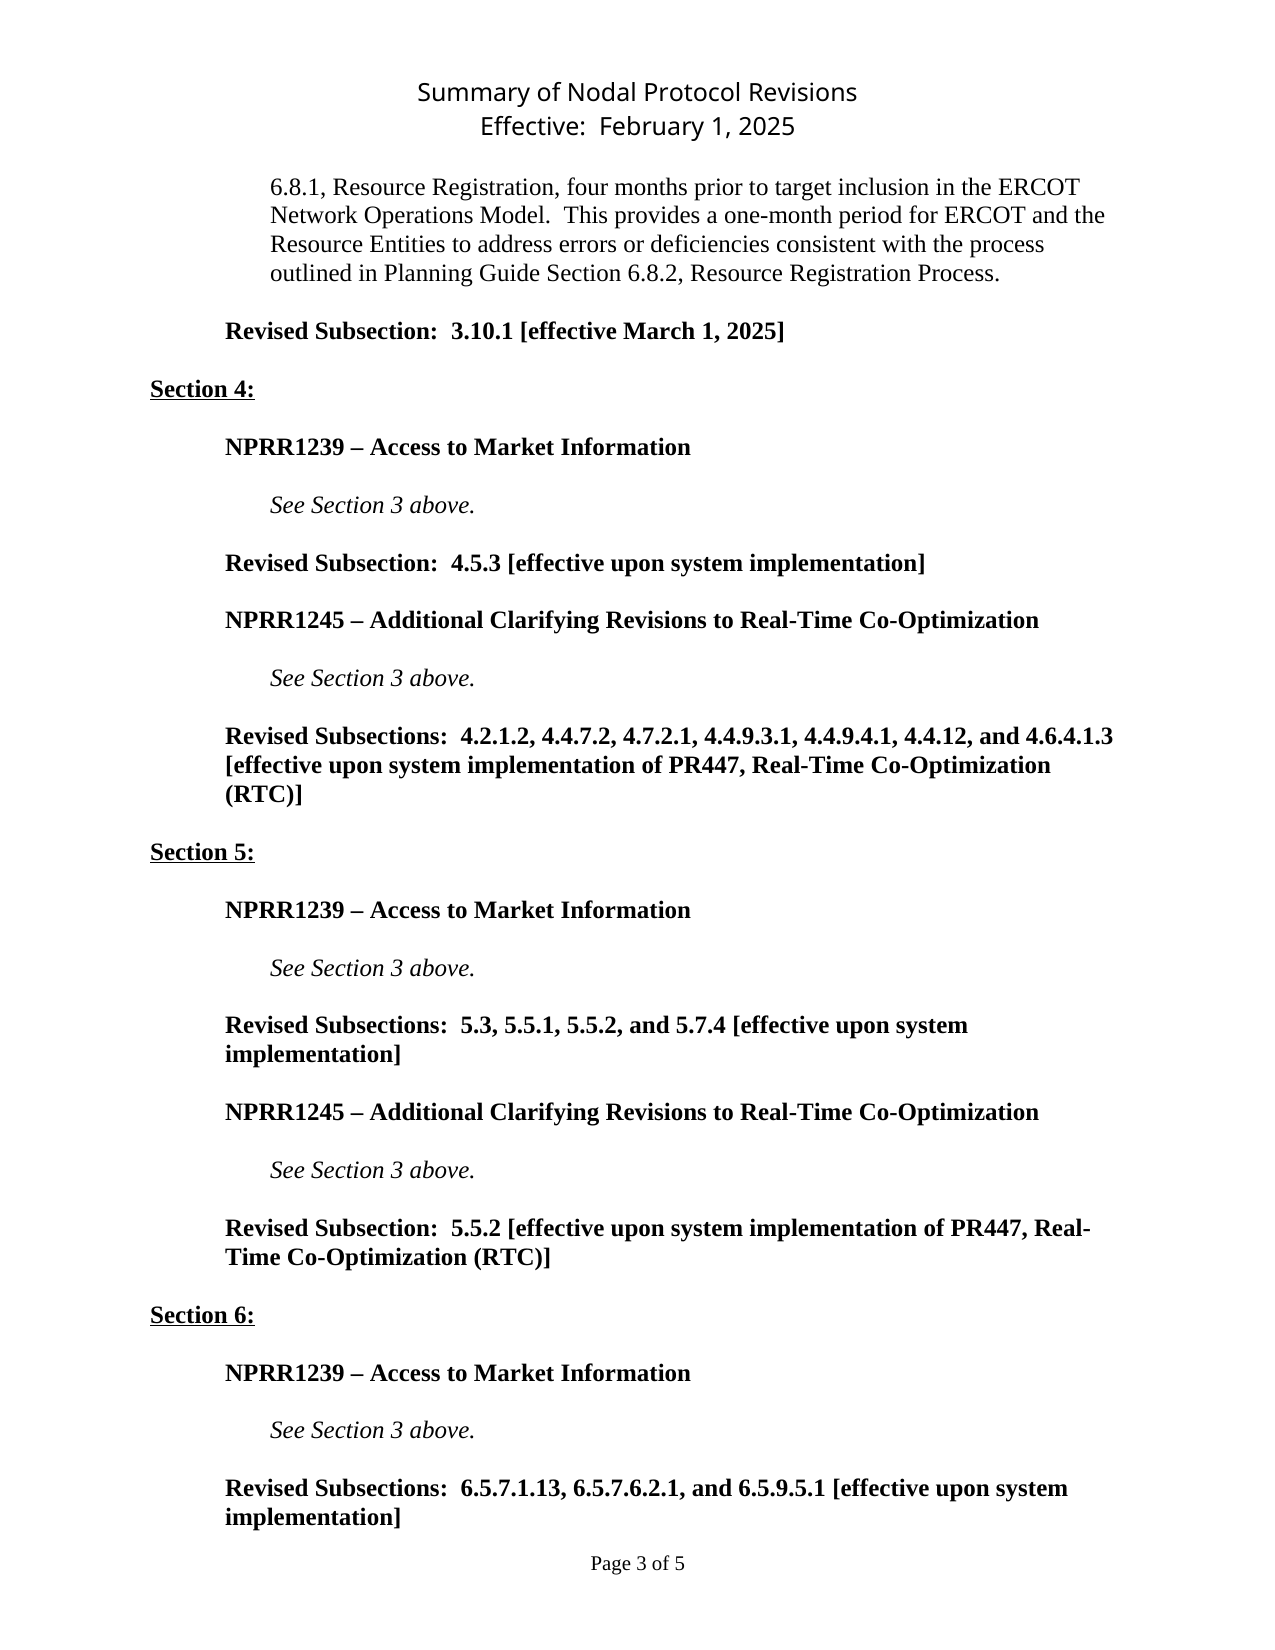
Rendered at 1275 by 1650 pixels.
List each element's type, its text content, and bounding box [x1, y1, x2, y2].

text Revised Subsection: 4.5.3 [effective upon system implementation] [225, 548, 1125, 576]
text NPRR1239 – Access to Market Information [225, 432, 1125, 461]
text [270, 172, 1125, 287]
text Section 6: [150, 1300, 1125, 1328]
text Revised Subsections: 5.3, 5.5.1, 5.5.2, and 5.7.4 [effective upon system implementation] [225, 1011, 1125, 1068]
text Revised Subsection: 3.10.1 [effective March 1, 2025] [225, 316, 1125, 345]
text See Section 3 above. [270, 953, 1125, 981]
text See Section 3 above. [270, 490, 1125, 518]
text NPRR1245 – Additional Clarifying Revisions to Real-Time Co-Optimization [225, 1097, 1125, 1126]
text See Section 3 above. [270, 663, 1125, 692]
text Revised Subsections: 6.5.7.1.13, 6.5.7.6.2.1, and 6.5.9.5.1 [effective upon system implementation] [225, 1473, 1125, 1531]
text Revised Subsections: 4.2.1.2, 4.4.7.2, 4.7.2.1, 4.4.9.3.1, 4.4.9.4.1, 4.4.12, and 4.6.4.1.3 [effective upon system implementation of PR447, Real-Time Co-Optimization (RTC)] [225, 721, 1125, 808]
text Section 5: [150, 837, 1125, 866]
text Section 4: [150, 374, 1125, 403]
text See Section 3 above. [270, 1416, 1125, 1444]
text Revised Subsection: 5.5.2 [effective upon system implementation of PR447, Real-Time Co-Optimization (RTC)] [225, 1213, 1125, 1271]
text NPRR1239 – Access to Market Information [225, 895, 1125, 923]
text NPRR1245 – Additional Clarifying Revisions to Real-Time Co-Optimization [225, 606, 1125, 634]
text NPRR1239 – Access to Market Information [225, 1358, 1125, 1386]
text See Section 3 above. [270, 1155, 1125, 1184]
